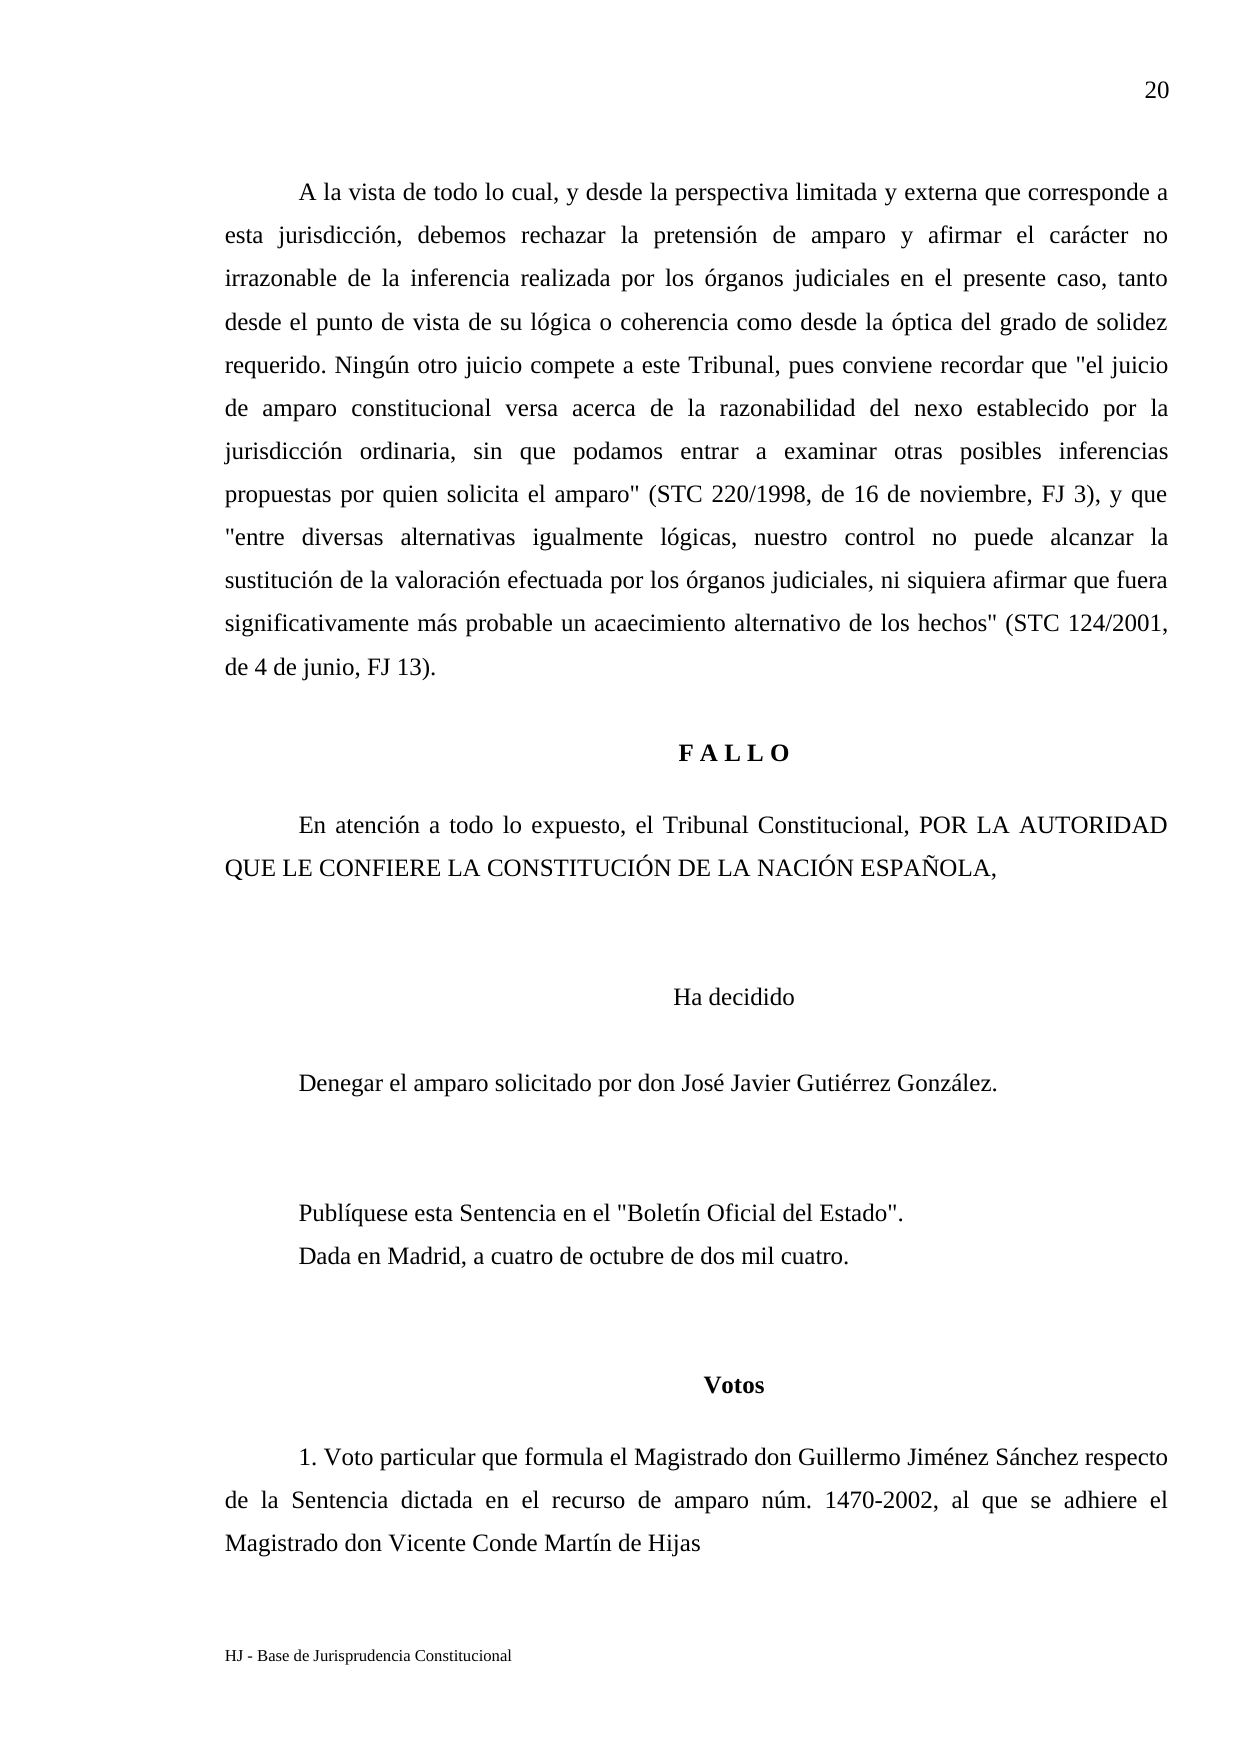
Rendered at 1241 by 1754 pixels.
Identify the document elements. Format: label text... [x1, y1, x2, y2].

text A la vista de todo lo cual, y desde la perspectiva limitada y externa que corresponde a esta jurisdicción, debemos rechazar la pretensión de amparo y afirmar el carácter no irrazonable de la inferencia realizada por los órganos judiciales en el presente caso, tanto desde el punto de vista de su lógica o coherencia como desde la óptica del grado de solidez requerido. Ningún otro juicio compete a este Tribunal, pues conviene recordar que "el juicio de amparo constitucional versa acerca de la razonabilidad del nexo establecido por la jurisdicción ordinaria, sin que podamos entrar a examinar otras posibles inferencias propuestas por quien solicita el amparo" (STC 220/1998, de 16 de noviembre, FJ 3), y que "entre diversas alternativas igualmente lógicas, nuestro control no puede alcanzar la sustitución de la valoración efectuada por los órganos judiciales, ni siquiera afirmar que fuera significativamente más probable un acaecimiento alternativo de los hechos" (STC 124/2001, de 4 de junio, FJ 13). [224, 177, 1169, 680]
text 1. Voto particular que formula el Magistrado don Guillermo Jiménez Sánchez respecto de la Sentencia dictada en el recurso de amparo núm. 1470-2002, al que se adhiere el Magistrado don Vicente Conde Martín de Hijas [224, 1442, 1169, 1557]
subtitle Votos [224, 1370, 1169, 1399]
text Denegar el amparo solicitado por don José Javier Gutiérrez González. [224, 1068, 1169, 1097]
text Dada en Madrid, a cuatro de octubre de dos mil cuatro. [224, 1241, 1169, 1270]
subtitle F A L L O [224, 738, 1169, 767]
text Ha decidido [224, 982, 1169, 1011]
text Publíquese esta Sentencia en el "Boletín Oficial del Estado". [224, 1198, 1169, 1227]
text En atención a todo lo expuesto, el Tribunal Constitucional, POR LA AUTORIDAD QUE LE CONFIERE LA CONSTITUCIÓN DE LA NACIÓN ESPAÑOLA, [224, 810, 1169, 882]
